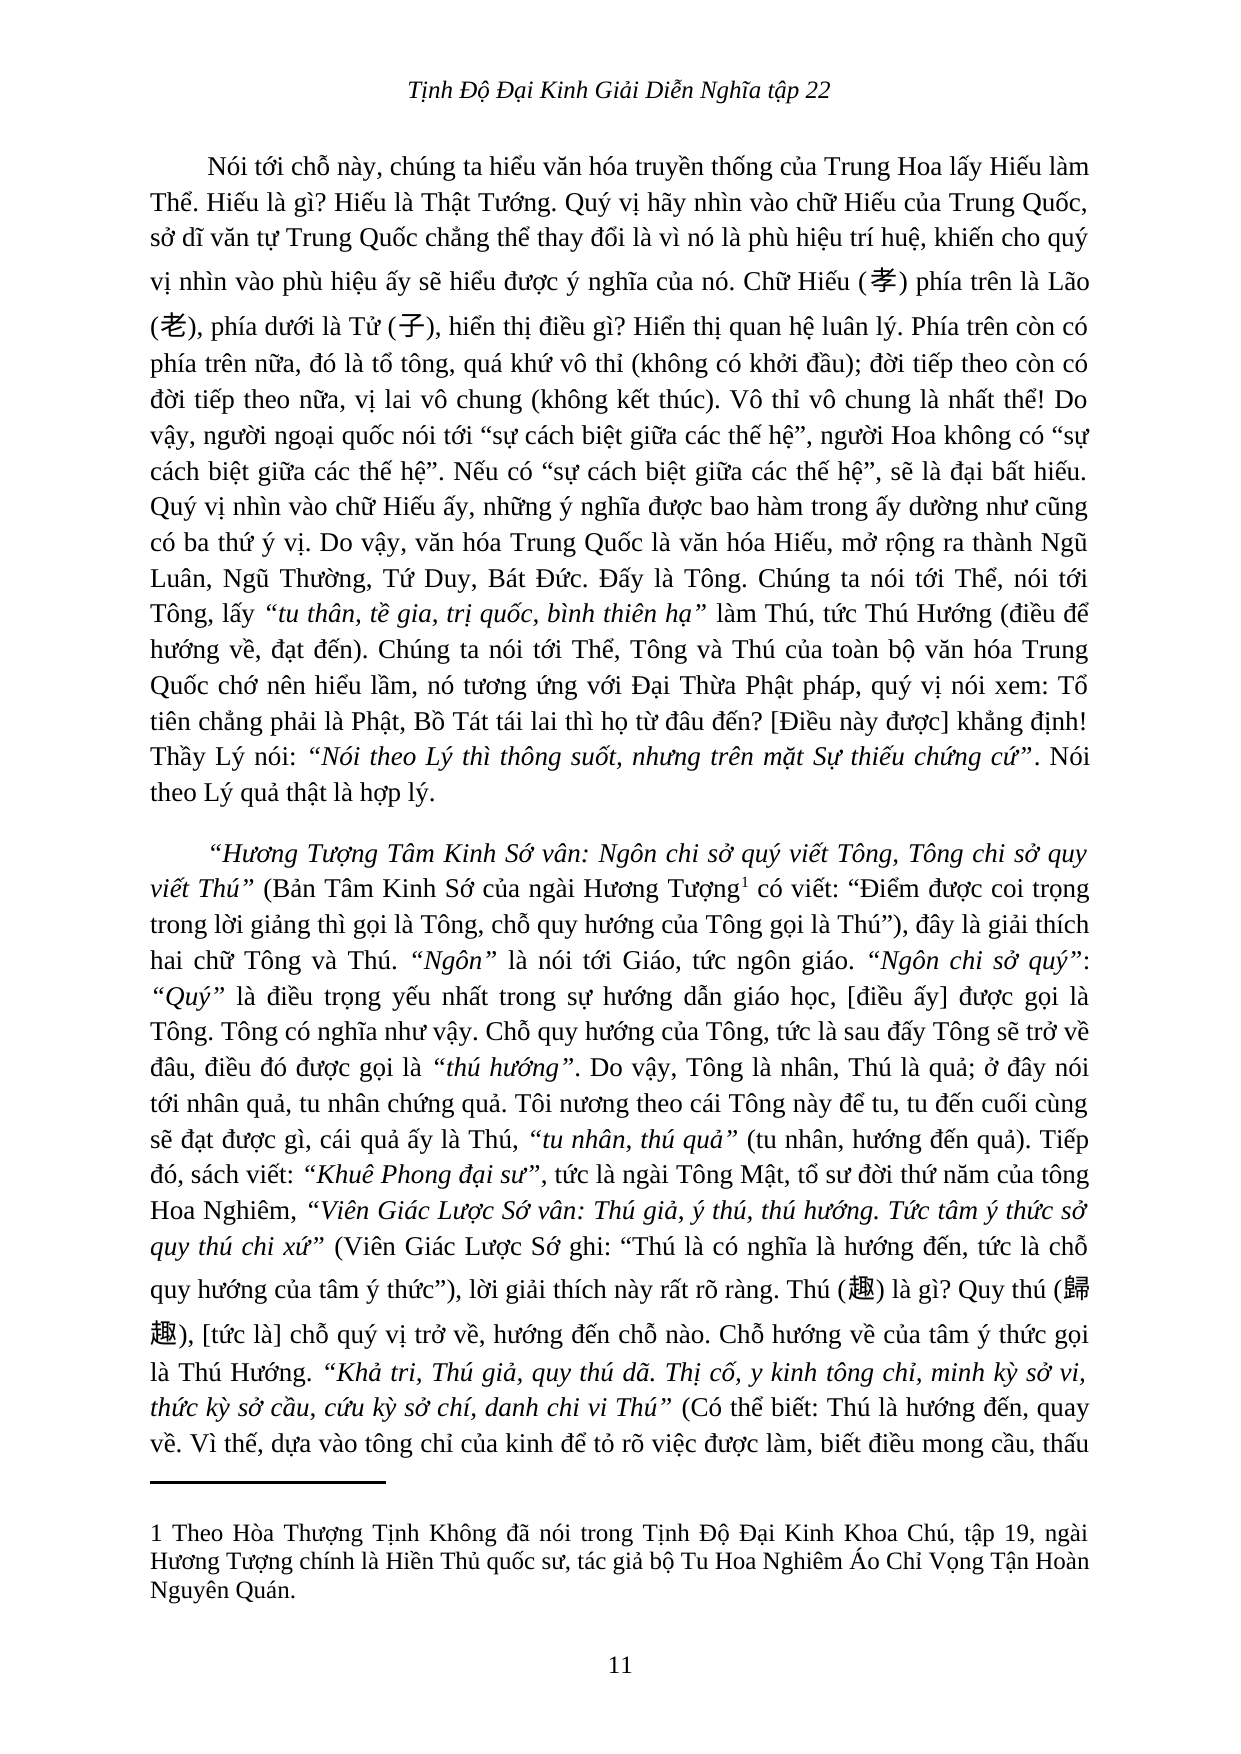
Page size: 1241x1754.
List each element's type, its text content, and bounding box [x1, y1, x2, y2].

text Nói tới chỗ này, chúng ta hiểu văn hóa truyền thống của Trung Hoa lấy Hiếu làm Thể. Hiếu là gì? Hiếu là Thật Tướng. Quý vị hãy nhìn vào chữ Hiếu của Trung Quốc, sở dĩ văn tự Trung Quốc chẳng thể thay đổi là vì nó là phù hiệu trí huệ, khiến cho quý vị nhìn vào phù hiệu ấy sẽ hiểu được ý nghĩa của nó. Chữ Hiếu (孝) phía trên là Lão (老), phía dưới là Tử (子), hiển thị điều gì? Hiển thị quan hệ luân lý. Phía trên còn có phía trên nữa, đó là tổ tông, quá khứ vô thỉ (không có khởi đầu); đời tiếp theo còn có đời tiếp theo nữa, vị lai vô chung (không kết thúc). Vô thỉ vô chung là nhất thể! Do vậy, người ngoại quốc nói tới “sự cách biệt giữa các thế hệ”, người Hoa không có “sự cách biệt giữa các thế hệ”. Nếu có “sự cách biệt giữa các thế hệ”, sẽ là đại bất hiếu. Quý vị nhìn vào chữ Hiếu ấy, những ý nghĩa được bao hàm trong ấy dường như cũng có ba thứ ý vị. Do vậy, văn hóa Trung Quốc là văn hóa Hiếu, mở rộng ra thành Ngũ Luân, Ngũ Thường, Tứ Duy, Bát Đức. Đấy là Tông. Chúng ta nói tới Thể, nói tới Tông, lấy “tu thân, tề gia, trị quốc, bình thiên hạ” làm Thú, tức Thú Hướng (điều để hướng về, đạt đến). Chúng ta nói tới Thể, Tông và Thú của toàn bộ văn hóa Trung Quốc chớ nên hiểu lầm, nó tương ứng với Đại Thừa Phật pháp, quý vị nói xem: Tổ tiên chẳng phải là Phật, Bồ Tát tái lai thì họ từ đâu đến? [Điều này được] khẳng định! Thầy Lý nói: “Nói theo Lý thì thông suốt, nhưng trên mặt Sự thiếu chứng cứ”. Nói theo Lý quả thật là hợp lý. [150, 150, 1090, 807]
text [150, 837, 1090, 1458]
